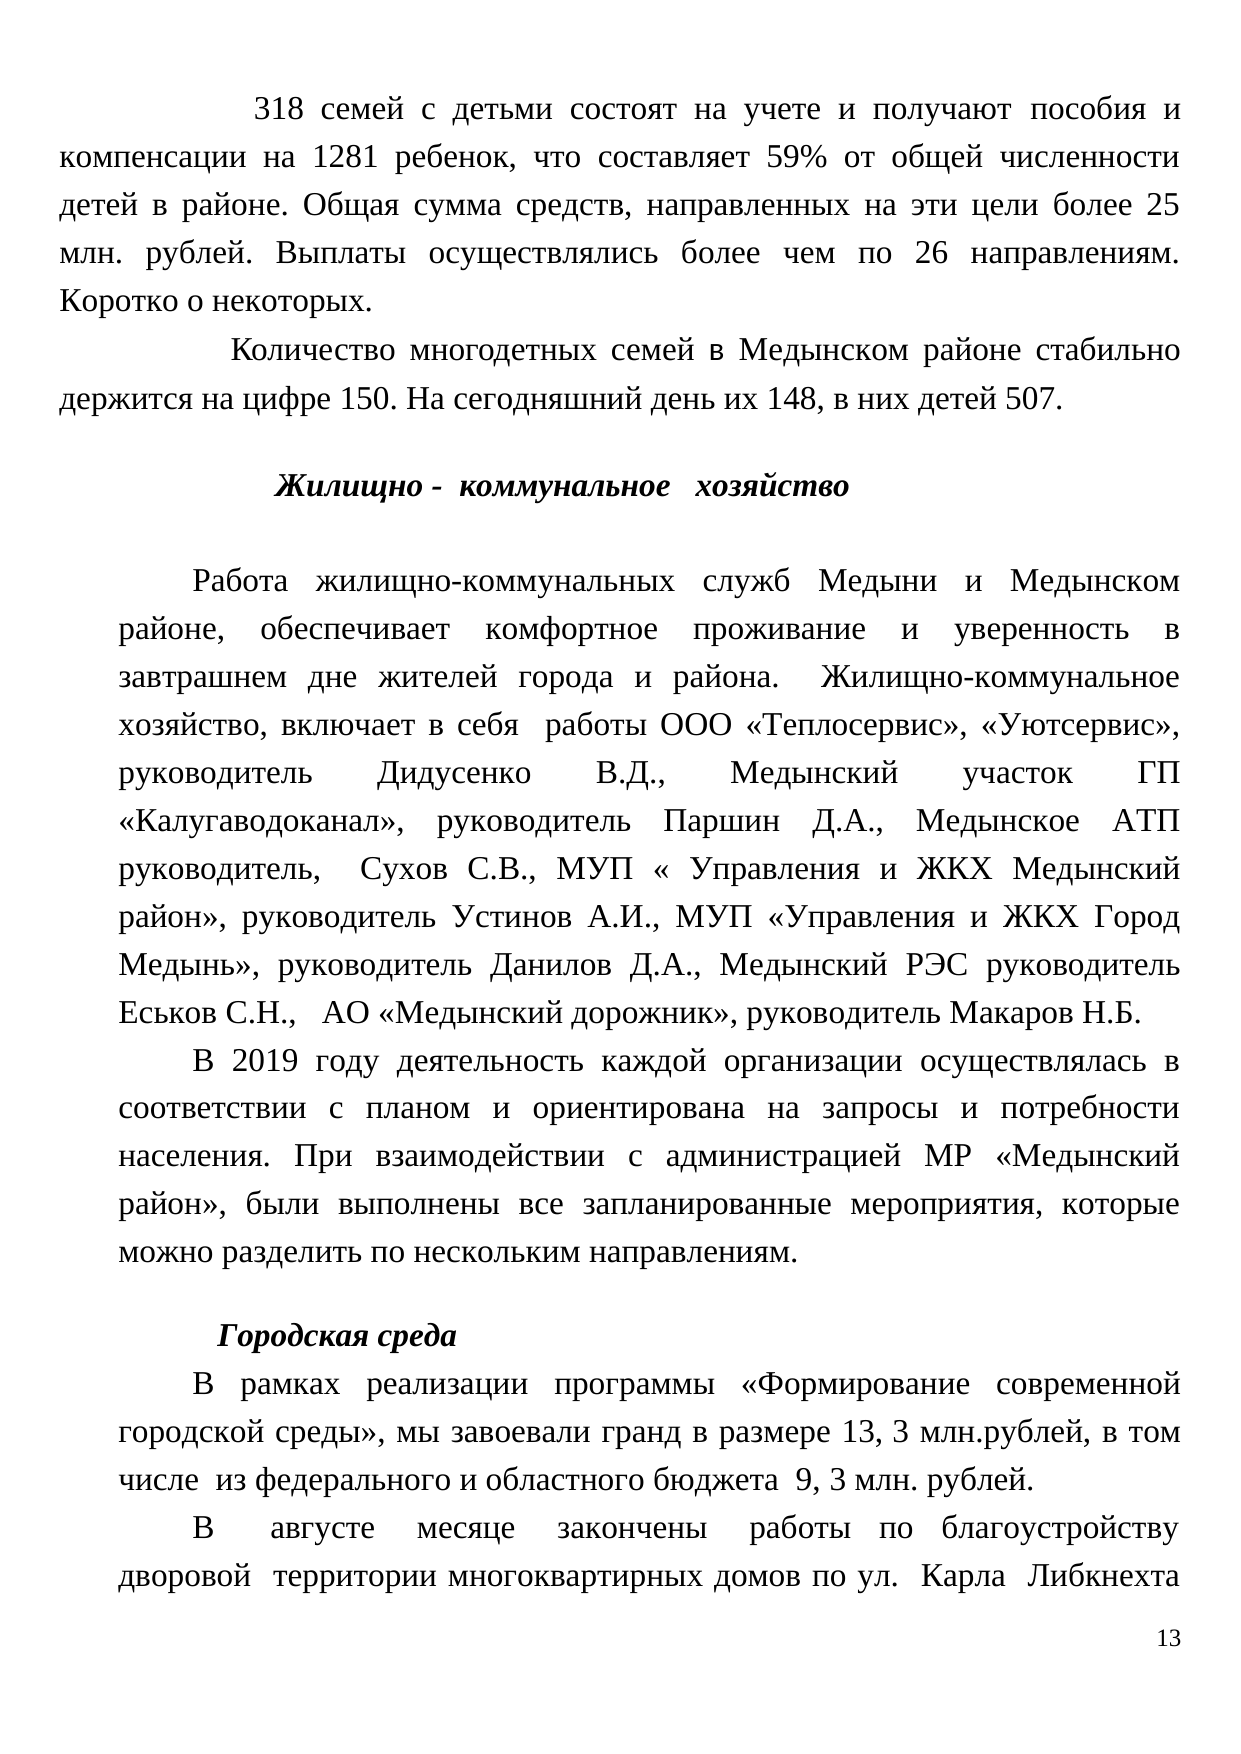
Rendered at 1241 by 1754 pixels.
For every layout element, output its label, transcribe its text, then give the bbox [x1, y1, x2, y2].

text Количество многодетных семей в Медынском районе стабильно держится на цифре 150. На сегодняшний день их 148, в них детей 507. [59, 328, 1181, 417]
text В рамках реализации программы «Формирование современной городской среды», мы завоевали гранд в размере 13, 3 млн.рублей, в том числе из федерального и областного бюджета 9, 3 млн. рублей. [118, 1363, 1181, 1497]
text В 2019 году деятельность каждой организации осуществлялась в соответствии с планом и ориентирована на запросы и потребности населения. При взаимодействии с администрацией МР «Медынский район», были выполнены все запланированные мероприятия, которые можно разделить по нескольким направлениям. [118, 1040, 1181, 1270]
text Работа жилищно-коммунальных служб Медыни и Медынском районе, обеспечивает комфортное проживание и уверенность в завтрашнем дне жителей города и района. Жилищно-коммунальное хозяйство, включает в себя работы ООО «Теплосервис», «Уютсервис», руководитель Дидусенко В.Д., Медынский участок ГП «Калугаводоканал», руководитель Паршин Д.А., Медынское АТП руководитель, Сухов С.В., МУП « Управления и ЖКХ Медынский район», руководитель Устинов А.И., МУП «Управления и ЖКХ Город Медынь», руководитель Данилов Д.А., Медынский РЭС руководитель Еськов С.Н., АО «Медынский дорожник», руководитель Макаров Н.Б. [118, 561, 1181, 1030]
text 318 семей с детьми состоят на учете и получают пособия и компенсации на 1281 ребенок, что составляет 59% от общей численности детей в районе. Общая сумма средств, направленных на эти цели более 25 млн. рублей. Выплаты осуществлялись более чем по 26 направлениям. Коротко о некоторых. [59, 89, 1181, 319]
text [118, 1507, 1181, 1593]
text Жилищно - коммунальное хозяйство [118, 465, 1181, 503]
text Городская среда [118, 1315, 1181, 1354]
